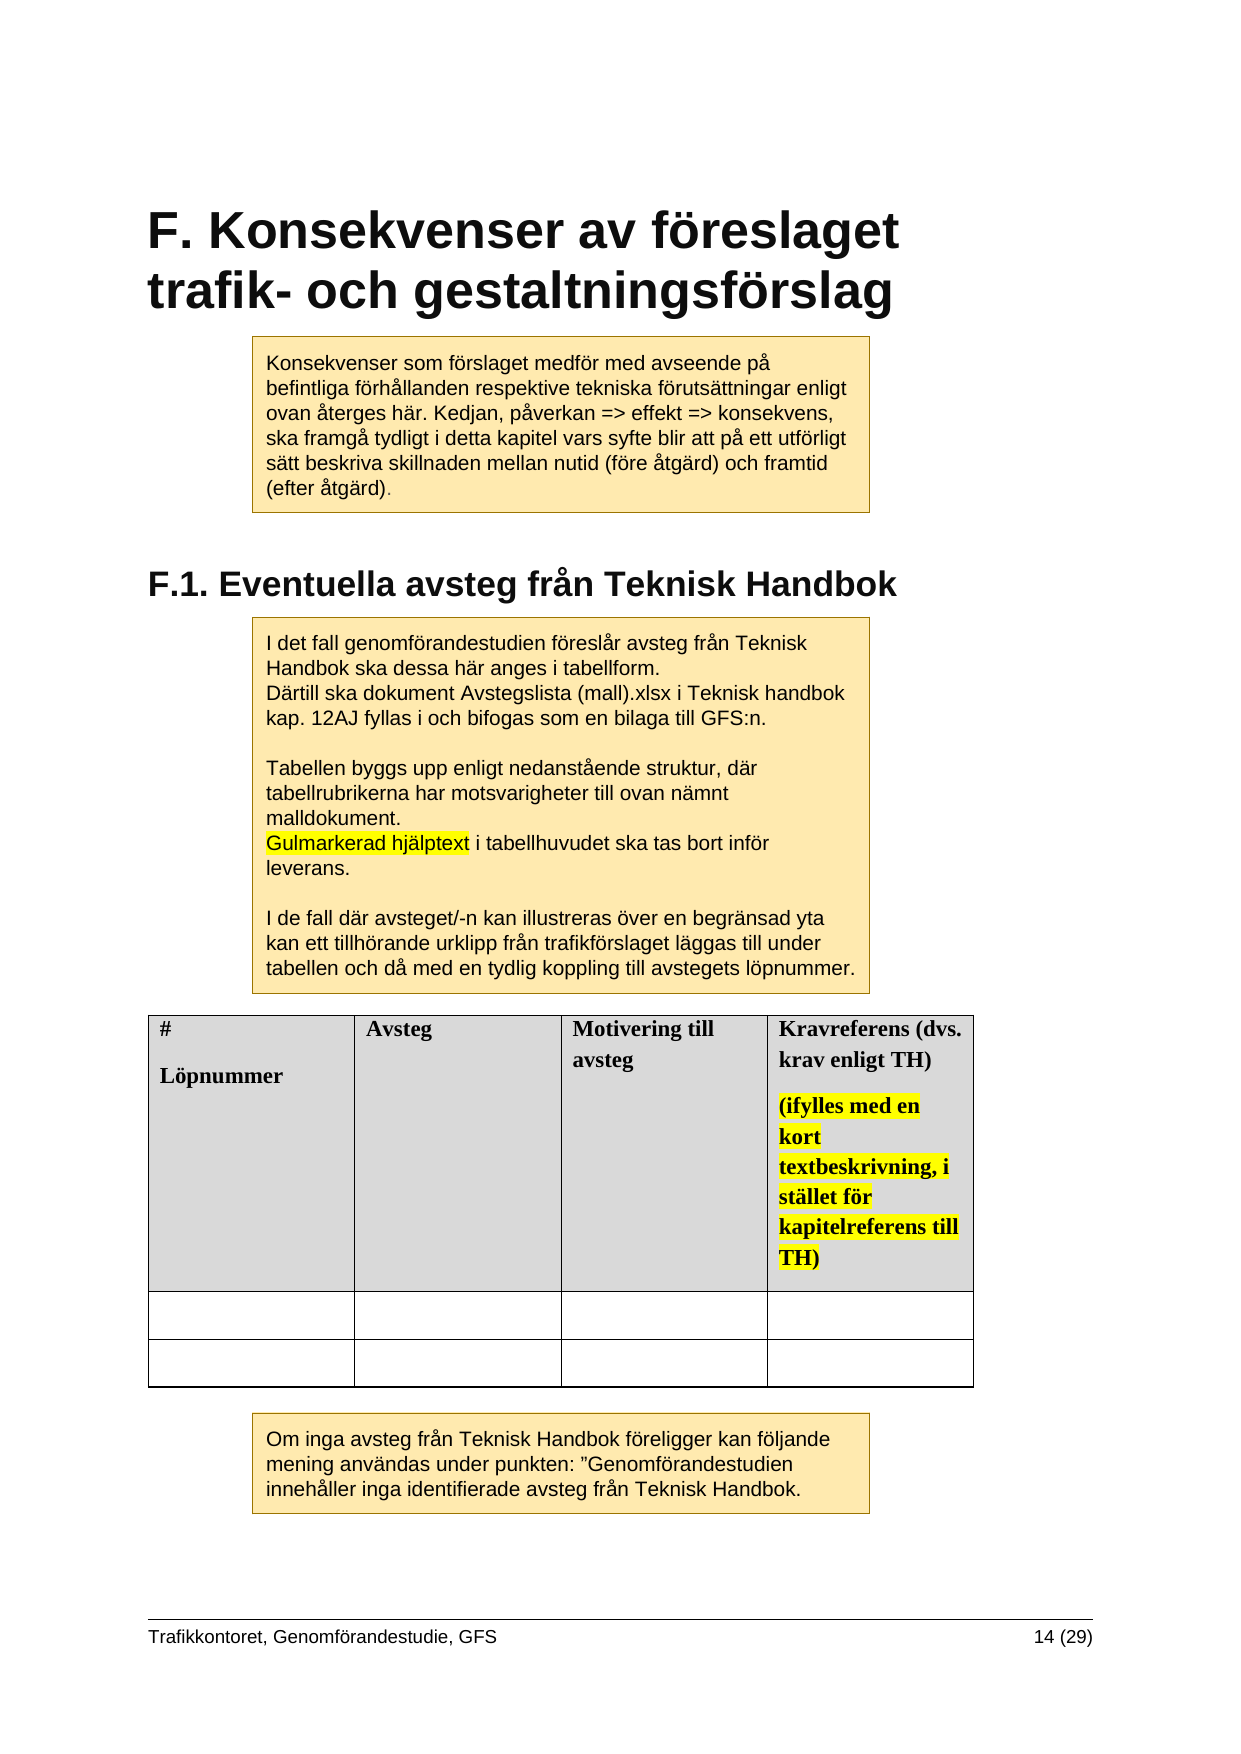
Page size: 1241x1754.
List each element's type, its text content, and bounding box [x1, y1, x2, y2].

table_header Motivering till avsteg [562, 1016, 767, 1291]
table_header # Löpnummer [149, 1016, 354, 1291]
table_cell [355, 1340, 561, 1386]
text Konsekvenser som förslaget medför med avseende på befintliga förhållanden respektive tekniska förutsättningar enligt ovan återges här. Kedjan, påverkan => effekt => konsekvens, ska framgå tydligt i detta kapitel vars syfte blir att på ett utförligt sätt beskriva skillnaden mellan nutid (före åtgärd) och framtid (efter åtgärd). [253, 337, 869, 512]
table_header Kravreferens (dvs. krav enligt TH) (ifylles med en kort textbeskrivning, i stället för kapitelreferens till TH) [768, 1016, 973, 1291]
table_cell [149, 1292, 354, 1338]
table_cell [768, 1292, 973, 1338]
text Om inga avsteg från Teknisk Handbok föreligger kan följande mening användas under punkten: ”Genomförandestudien innehåller inga identifierade avsteg från Teknisk Handbok. [253, 1414, 869, 1513]
table_cell [149, 1340, 354, 1386]
text I det fall genomförandestudien föreslår avsteg från Teknisk Handbok ska dessa här anges i tabellform. Därtill ska dokument Avstegslista (mall).xlsx i Teknisk handbok kap. 12AJ fyllas i och bifogas som en bilaga till GFS:n. Tabellen byggs upp enligt nedanstående struktur, där tabellrubrikerna har motsvarigheter till ovan nämnt malldokument. Gulmarkerad hjälptext i tabellhuvudet ska tas bort inför leverans. I de fall där avsteget/-n kan illustreras över en begränsad yta kan ett tillhörande urklipp från trafikförslaget läggas till under tabellen och då med en tydlig koppling till avstegets löpnummer. [253, 618, 869, 993]
table_cell [768, 1340, 973, 1386]
table_cell [562, 1340, 767, 1386]
table_cell [355, 1292, 561, 1338]
table_header Avsteg [355, 1016, 561, 1291]
table_cell [562, 1292, 767, 1338]
